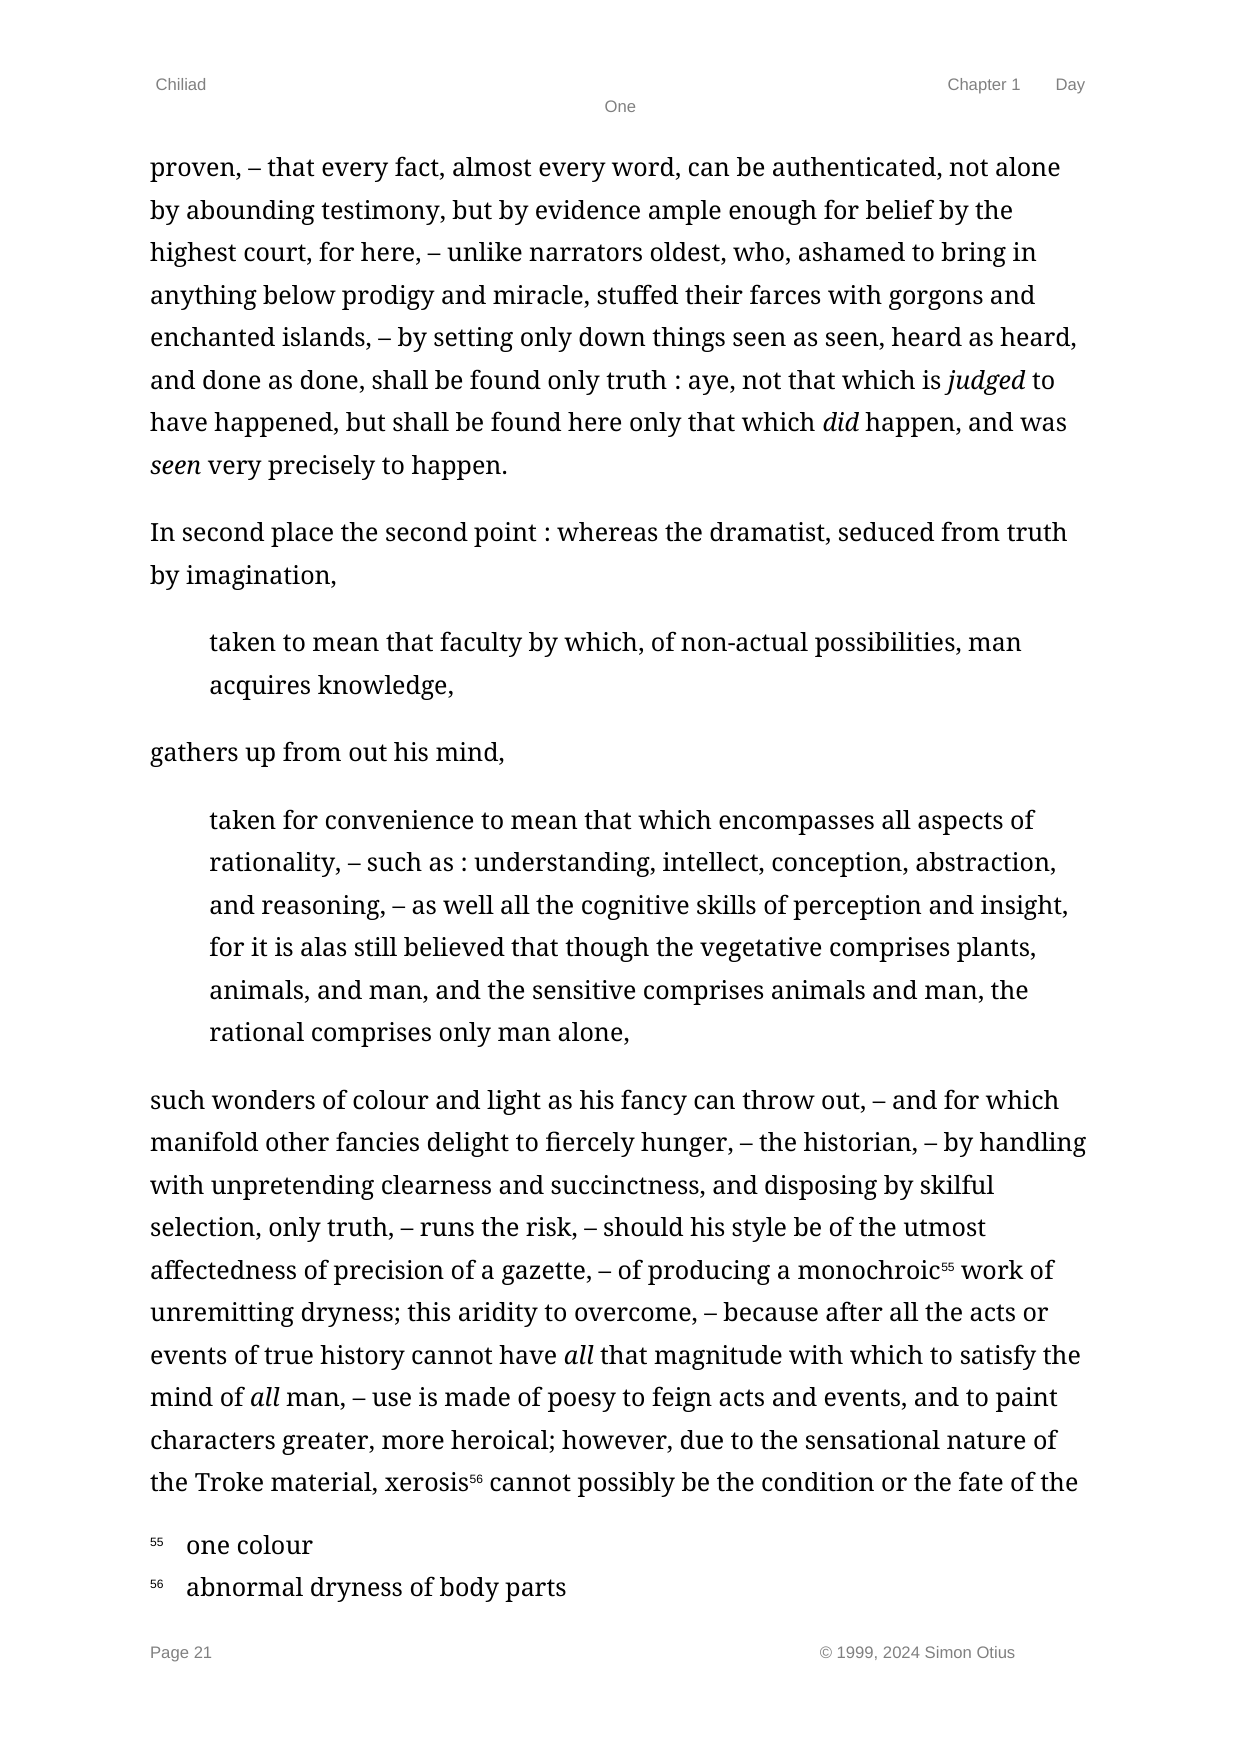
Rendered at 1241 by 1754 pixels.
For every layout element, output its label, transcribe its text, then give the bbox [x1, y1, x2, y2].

text gathers up from out his mind, [150, 735, 1090, 769]
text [150, 1082, 1090, 1499]
text In second place the second point : whereas the dramatist, seduced from truth by imagination, [150, 515, 1090, 592]
text taken to mean that faculty by which, of non-actual possibilities, man acquires knowledge, [209, 625, 1090, 702]
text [150, 150, 1090, 482]
text taken for convenience to mean that which encompasses all aspects of rationality, – such as : understanding, intellect, conception, abstraction, and reasoning, – as well all the cognitive skills of perception and insight, for it is alas still believed that though the vegetative comprises plants, animals, and man, and the sensitive comprises animals and man, the rational comprises only man alone, [209, 802, 1090, 1049]
